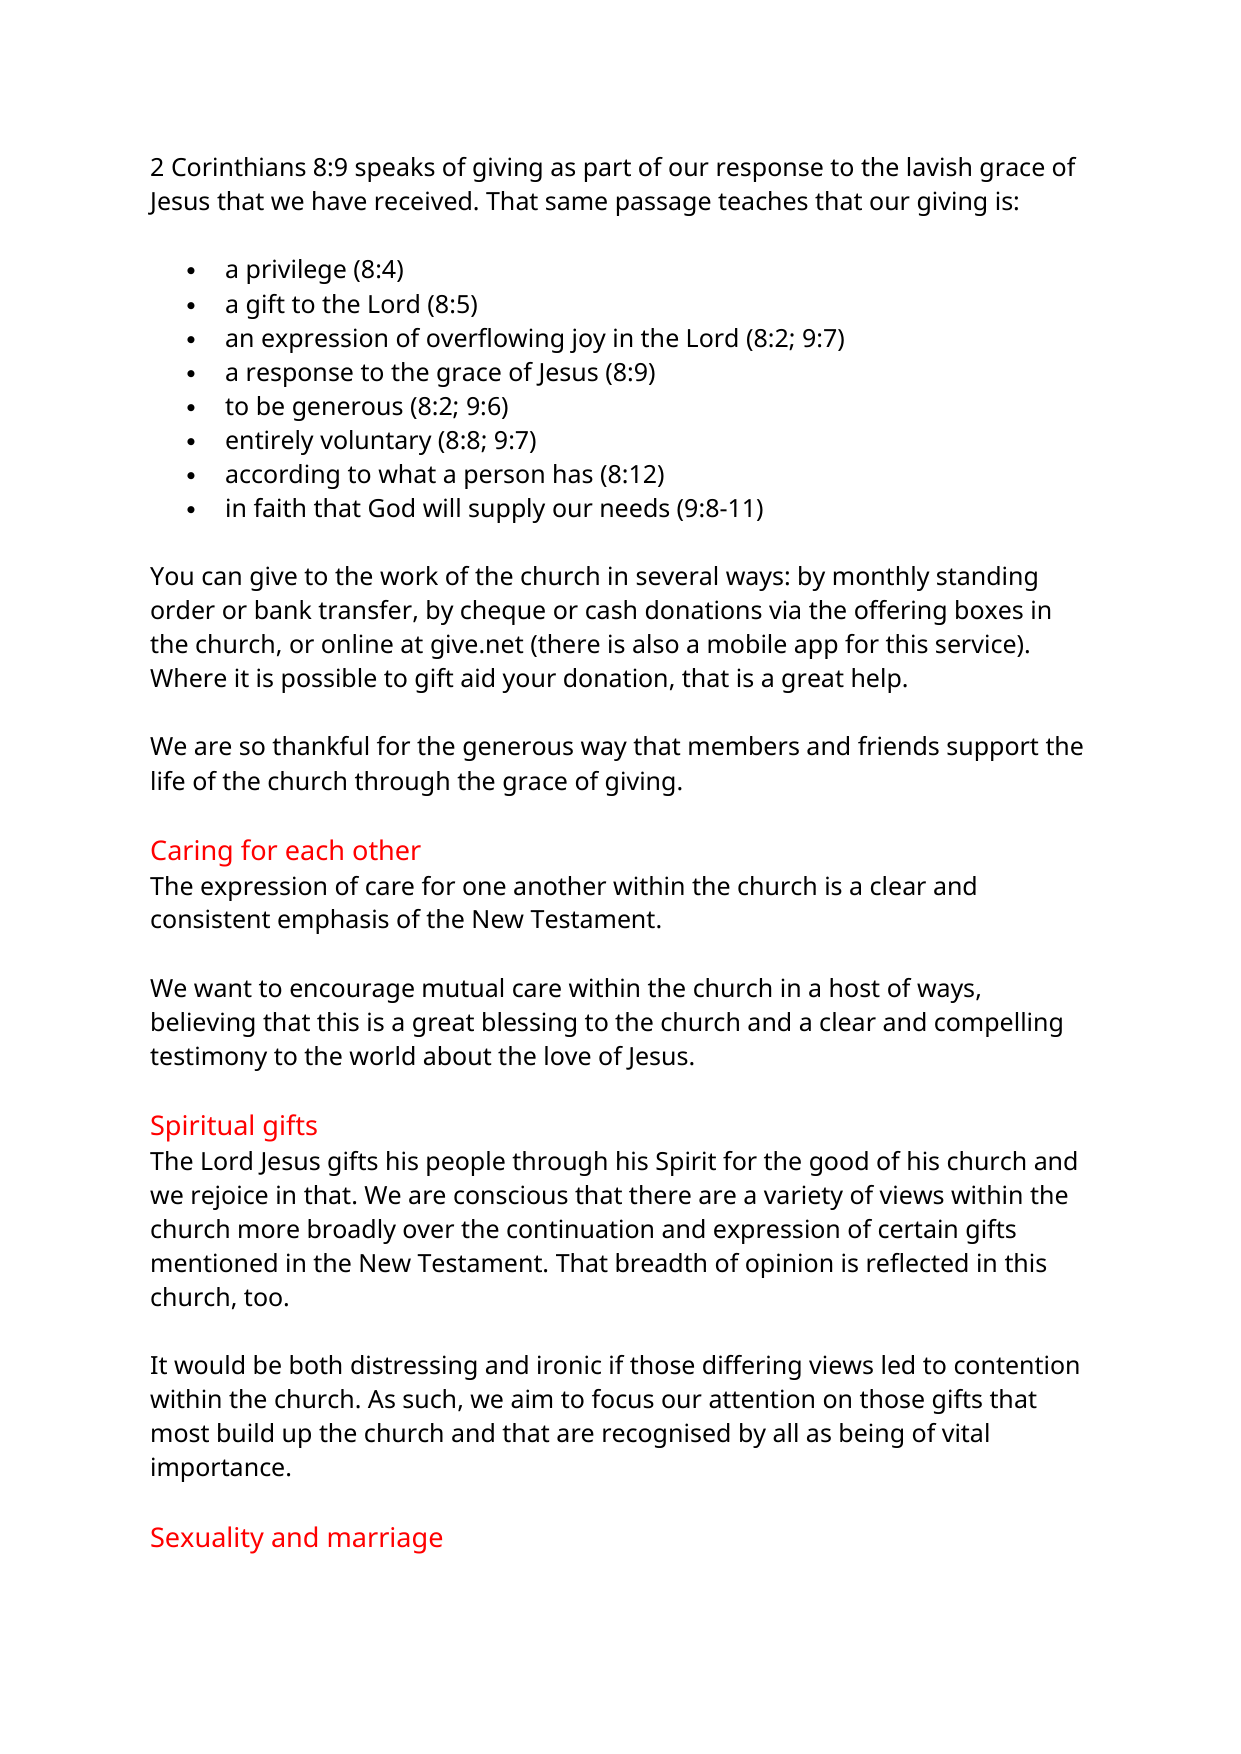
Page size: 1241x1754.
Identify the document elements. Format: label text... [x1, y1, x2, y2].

list according to what a person has (8:12) [187, 457, 1090, 491]
text The expression of care for one another within the church is a clear and consistent emphasis of the New Testament. [150, 868, 1090, 936]
text Caring for each other [150, 831, 1090, 868]
text 2 Corinthians 8:9 speaks of giving as part of our response to the lavish grace of Jesus that we have received. That same passage teaches that our giving is: [150, 150, 1090, 252]
list entirely voluntary (8:8; 9:7) [187, 422, 1090, 457]
list in faith that God will supply our needs (9:8-11) [187, 491, 1090, 525]
text Spiritual gifts [150, 1107, 1090, 1143]
list to be generous (8:2; 9:6) [187, 388, 1090, 422]
list a gift to the Lord (8:5) [187, 286, 1090, 320]
text The Lord Jesus gifts his people through his Spirit for the good of his church and we rejoice in that. We are conscious that there are a variety of views within the church more broadly over the continuation and expression of certain gifts mentioned in the New Testament. That breadth of opinion is reflected in this church, too. It would be both distressing and ironic if those differing views led to contention within the church. As such, we aim to focus our attention on those gifts that most build up the church and that are recognised by all as being of vital importance. [150, 1143, 1090, 1484]
text You can give to the work of the church in several ways: by monthly standing order or bank transfer, by cheque or cash donations via the offering boxes in the church, or online at give.net (there is also a mobile app for this service). Where it is possible to gift aid your donation, that is a great help. [150, 559, 1090, 695]
text Sexuality and marriage [150, 1518, 1090, 1555]
text We are so thankful for the generous way that members and friends support the life of the church through the grace of giving. [150, 729, 1090, 797]
list a privilege (8:4) [187, 252, 1090, 286]
list a response to the grace of Jesus (8:9) [187, 354, 1090, 388]
list an expression of overflowing joy in the Lord (8:2; 9:7) [187, 320, 1090, 354]
text We want to encourage mutual care within the church in a host of ways, believing that this is a great blessing to the church and a clear and compelling testimony to the world about the love of Jesus. [150, 970, 1090, 1072]
